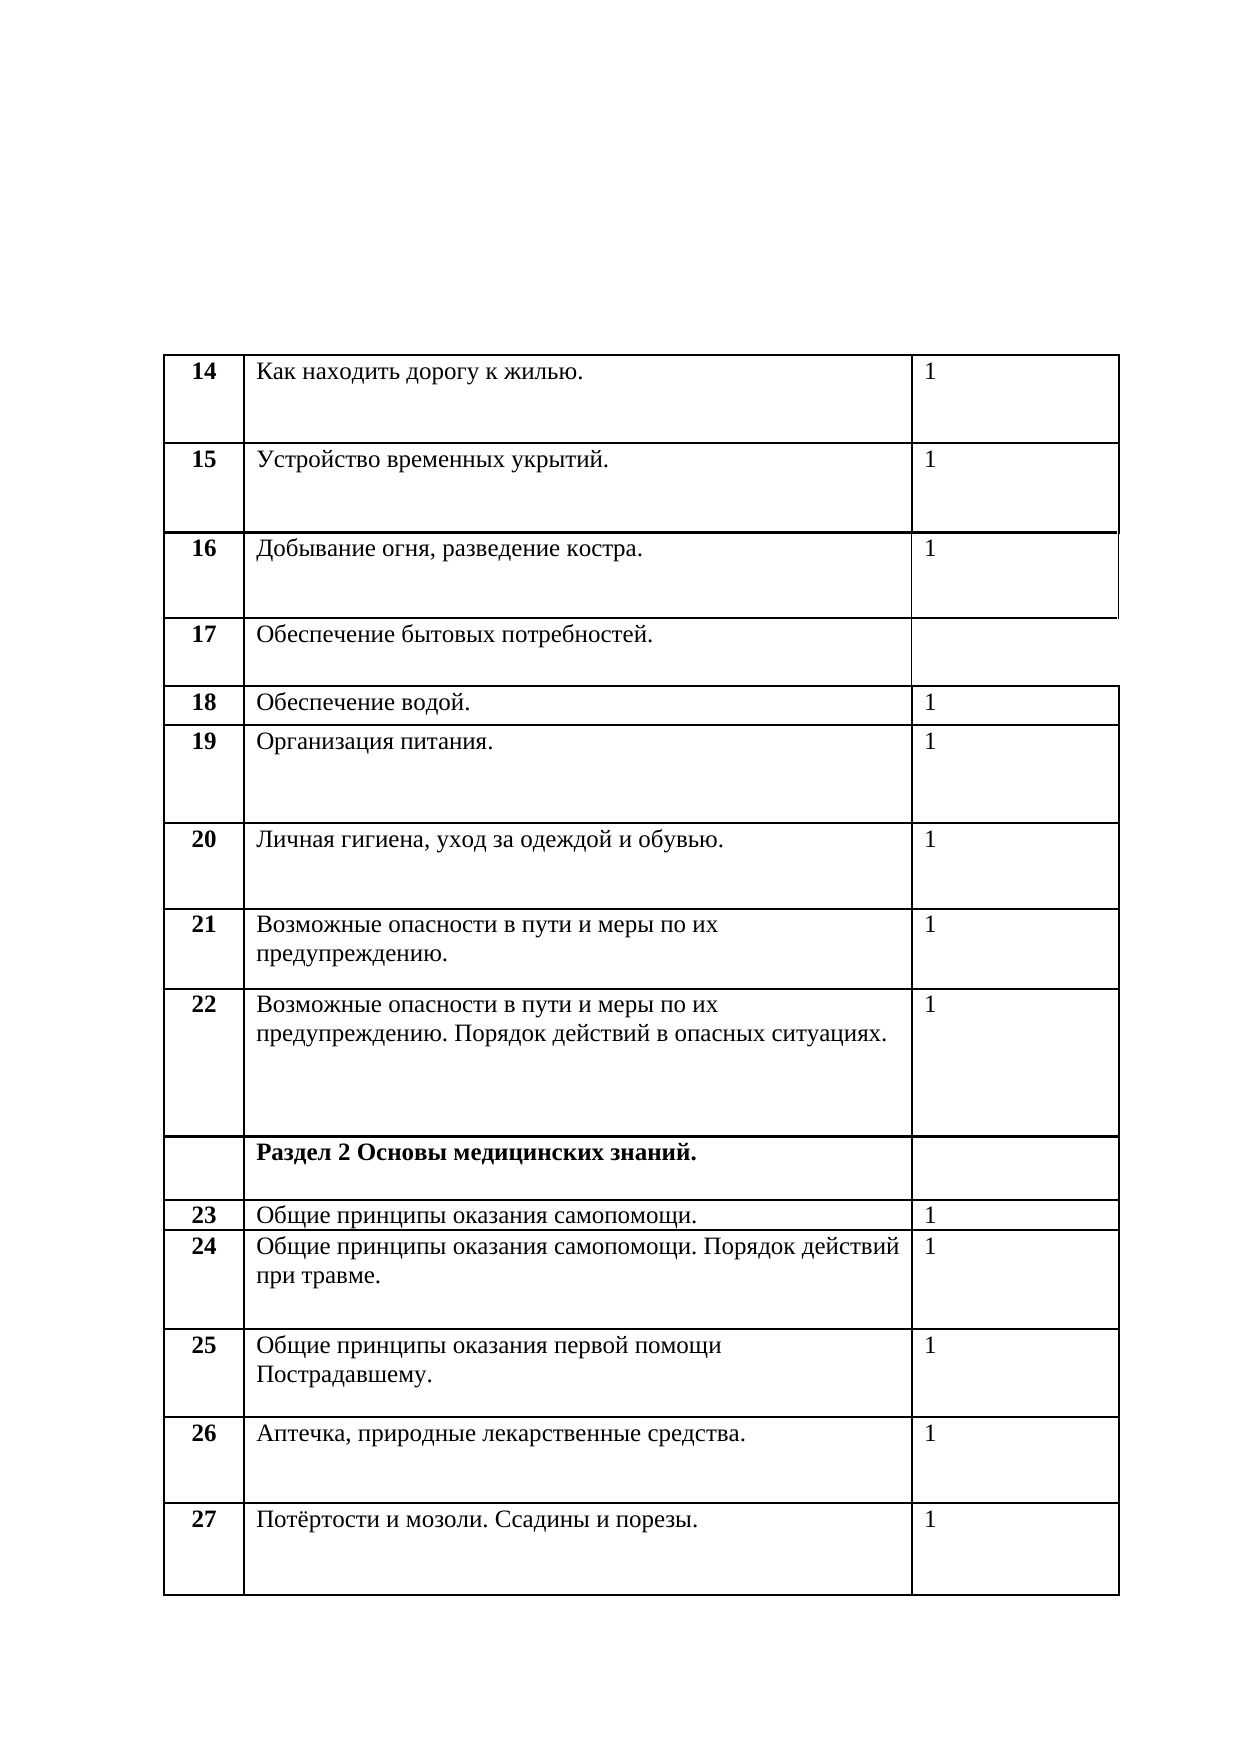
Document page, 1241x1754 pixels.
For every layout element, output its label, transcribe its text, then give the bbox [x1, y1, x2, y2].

table_cell Обеспечение водой. [245, 687, 911, 724]
table_cell 23 [165, 1201, 243, 1229]
table_cell 16 [165, 534, 243, 617]
table_cell 1 [913, 1418, 1118, 1502]
table_cell Аптечка, природные лекарственные средства. [245, 1418, 911, 1502]
table_cell Личная гигиена, уход за одеждой и обувью. [245, 824, 911, 907]
table_cell 1 [913, 990, 1118, 1135]
table_cell 24 [165, 1231, 243, 1328]
table_cell 27 [165, 1504, 243, 1594]
table_cell 1 [912, 531, 1118, 617]
table_cell 17 [165, 619, 243, 684]
table_cell 20 [165, 824, 243, 907]
table_cell Обеспечение бытовых потребностей. [245, 619, 911, 684]
table_cell Возможные опасности в пути и меры по их предупреждению. Порядок действий в опасных ситуациях. [245, 990, 911, 1135]
table_cell 26 [165, 1418, 243, 1502]
table_cell 18 [165, 687, 243, 724]
table_cell Потёртости и мозоли. Ссадины и порезы. [245, 1504, 911, 1594]
table_cell Раздел 2 Основы медицинских знаний. [245, 1138, 911, 1198]
table_cell 1 [913, 726, 1118, 822]
table_cell 1 [913, 356, 1118, 442]
table_cell Общие принципы оказания самопомощи. [245, 1201, 911, 1229]
table_cell [913, 1138, 1118, 1198]
table_cell Общие принципы оказания первой помощи Пострадавшему. [245, 1330, 911, 1416]
table_cell 19 [165, 726, 243, 822]
table_cell 21 [165, 910, 243, 987]
table_cell 1 [913, 824, 1118, 907]
table_cell 1 [913, 1330, 1118, 1416]
table_cell Возможные опасности в пути и меры по их предупреждению. [245, 910, 911, 987]
table_cell Общие принципы оказания самопомощи. Порядок действий при травме. [245, 1231, 911, 1328]
table_cell 1 [913, 687, 1118, 724]
table_cell 1 [913, 1504, 1118, 1594]
table_cell 1 [913, 444, 1118, 531]
table_cell Как находить дорогу к жилью. [245, 356, 911, 442]
table_cell Организация питания. [245, 726, 911, 822]
table_cell 1 [913, 1201, 1118, 1229]
table_cell 22 [165, 990, 243, 1135]
table_cell Устройство временных укрытий. [245, 444, 911, 531]
table_cell 1 [913, 1231, 1118, 1328]
table_cell 1 [913, 910, 1118, 987]
table_cell Добывание огня, разведение костра. [245, 534, 911, 617]
table_cell 14 [165, 356, 243, 442]
table_cell 15 [165, 444, 243, 531]
table_cell [165, 1138, 243, 1198]
table_cell 25 [165, 1330, 243, 1416]
